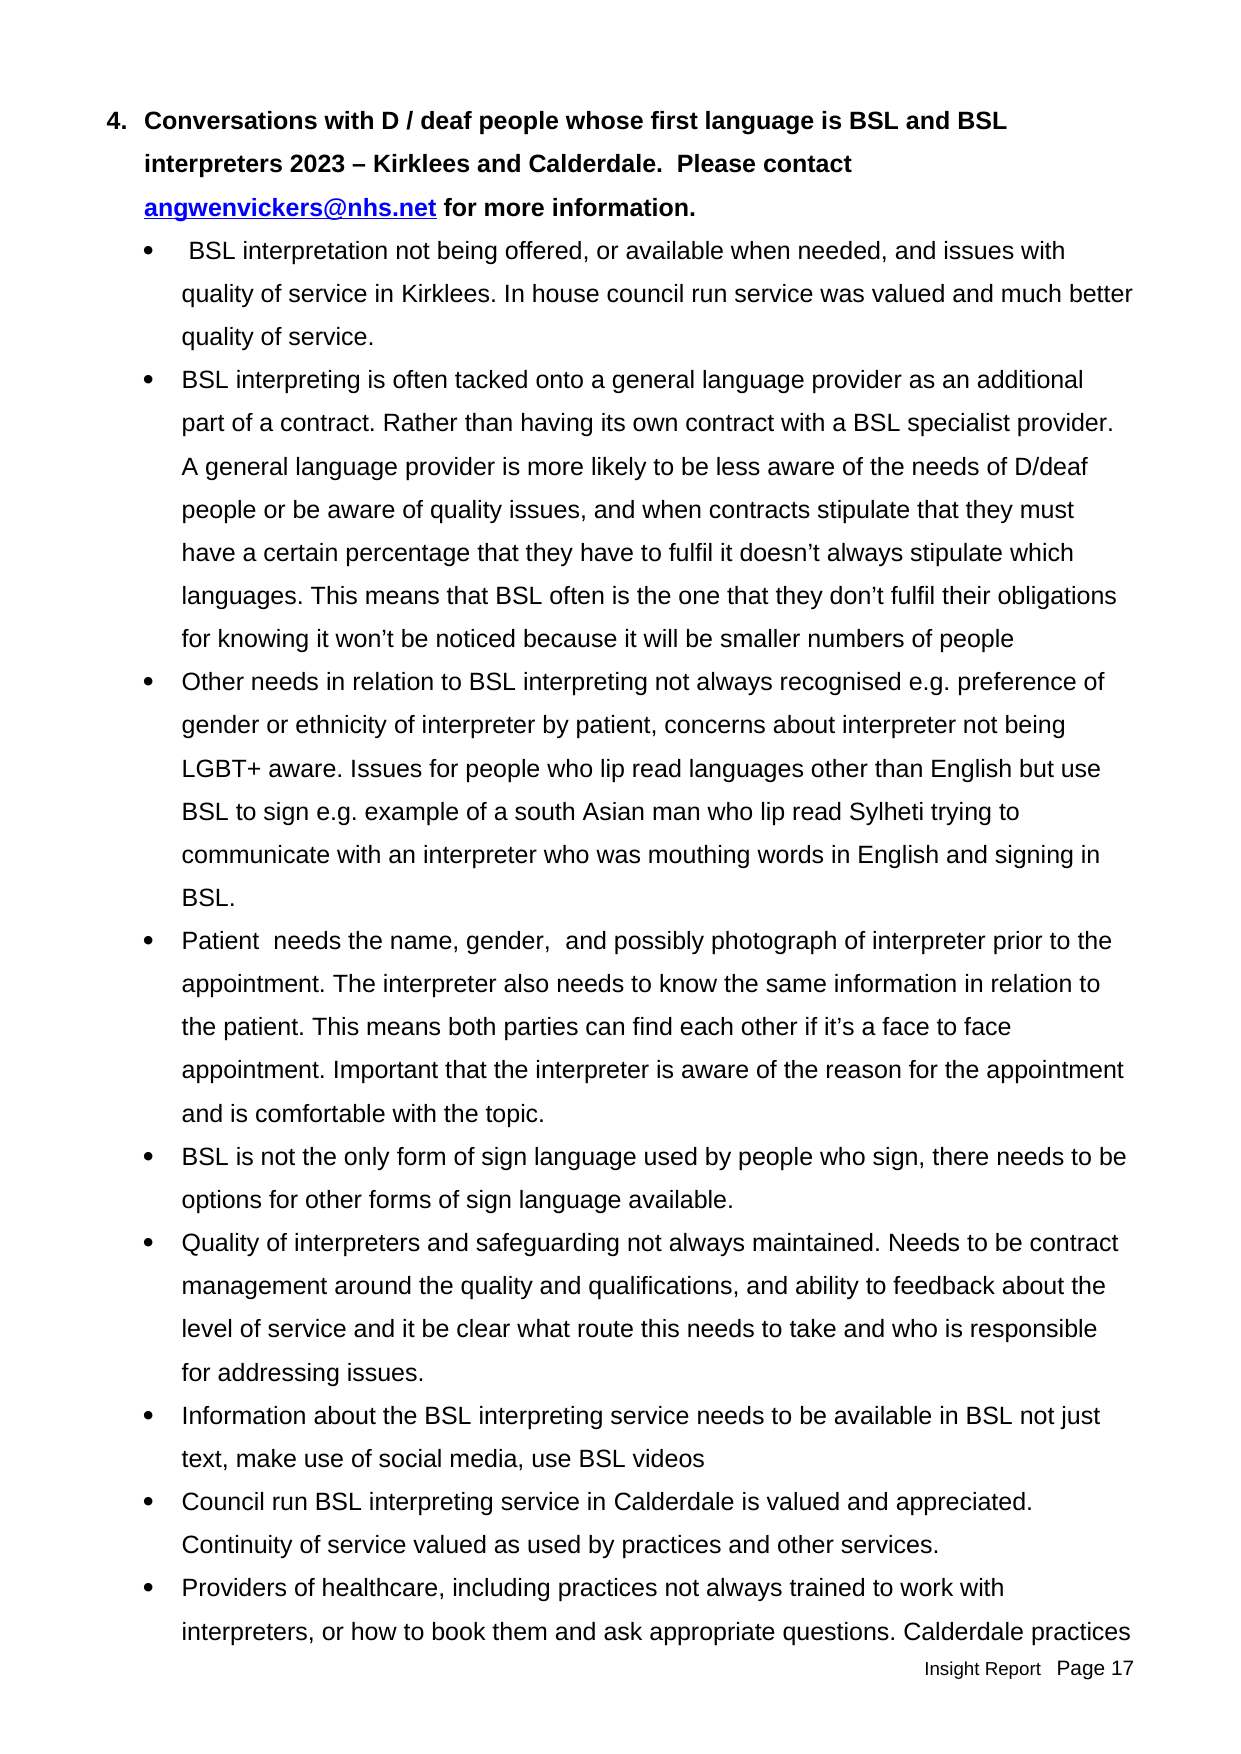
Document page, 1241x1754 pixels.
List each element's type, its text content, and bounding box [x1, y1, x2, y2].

list BSL is not the only form of sign language used by people who sign, there needs to be options for other forms of sign language available. [144, 1142, 1134, 1214]
list Patient needs the name, gender, and possibly photograph of interpreter prior to the appointment. The interpreter also needs to know the same information in relation to the patient. This means both parties can find each other if it’s a face to face appointment. Important that the interpreter is aware of the reason for the appointment and is comfortable with the topic. [144, 926, 1134, 1127]
list Conversations with D / deaf people whose first language is BSL and BSL interpreters 2023 – Kirklees and Calderdale. Please contact angwenvickers@nhs.net for more information. [106, 106, 1134, 221]
list Council run BSL interpreting service in Calderdale is valued and appreciated. Continuity of service valued as used by practices and other services. [144, 1487, 1134, 1559]
list Other needs in relation to BSL interpreting not always recognised e.g. preference of gender or ethnicity of interpreter by patient, concerns about interpreter not being LGBT+ aware. Issues for people who lip read languages other than English but use BSL to sign e.g. example of a south Asian man who lip read Sylheti trying to communicate with an interpreter who was mouthing words in English and signing in BSL. [144, 667, 1134, 912]
list BSL interpretation not being offered, or available when needed, and issues with quality of service in Kirklees. In house council run service was valued and much better quality of service. [144, 236, 1134, 351]
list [144, 1573, 1134, 1645]
list Information about the BSL interpreting service needs to be available in BSL not just text, make use of social media, use BSL videos [144, 1401, 1134, 1473]
list Quality of interpreters and safeguarding not always maintained. Needs to be contract management around the quality and qualifications, and ability to feedback about the level of service and it be clear what route this needs to take and who is responsible for addressing issues. [144, 1228, 1134, 1386]
list BSL interpreting is often tacked onto a general language provider as an additional part of a contract. Rather than having its own contract with a BSL specialist provider. A general language provider is more likely to be less aware of the needs of D/deaf people or be aware of quality issues, and when contracts stipulate that they must have a certain percentage that they have to fulfil it doesn’t always stipulate which languages. This means that BSL often is the one that they don’t fulfil their obligations for knowing it won’t be noticed because it will be smaller numbers of people [144, 365, 1134, 653]
